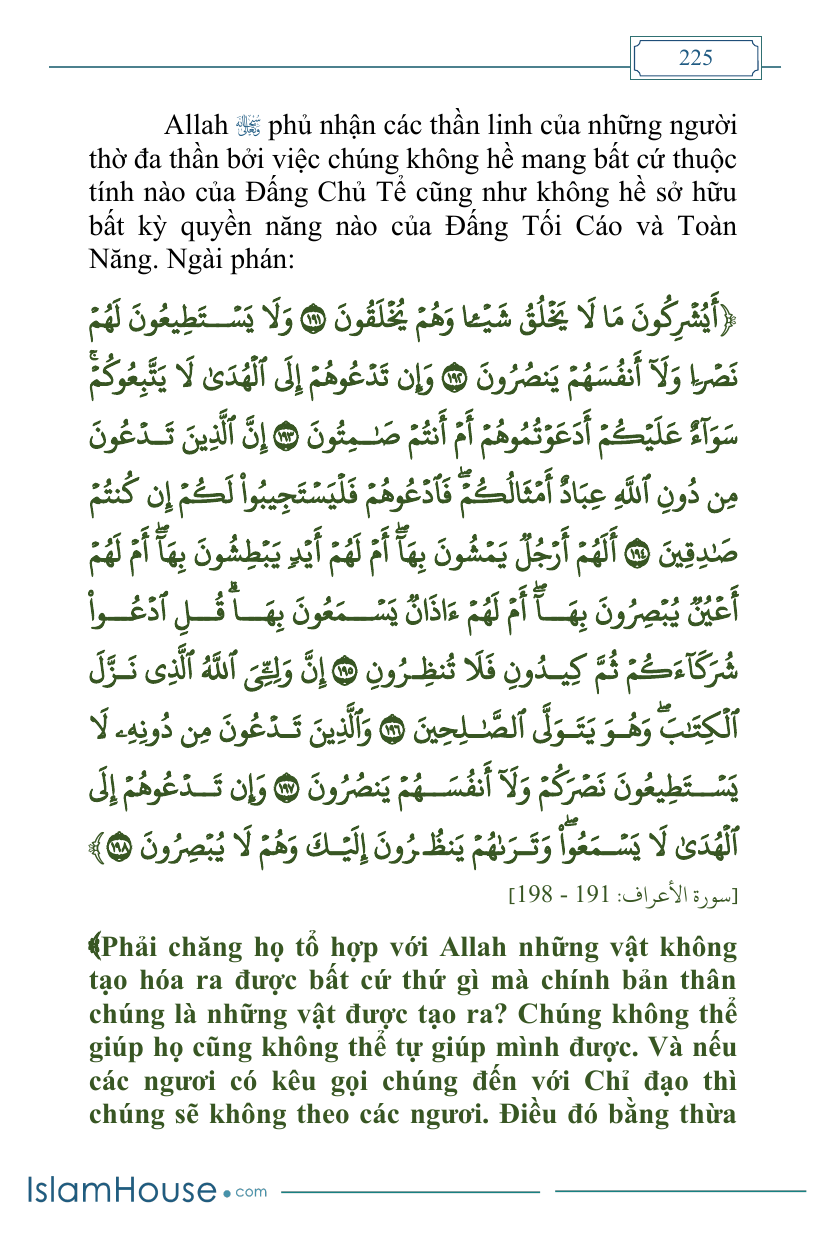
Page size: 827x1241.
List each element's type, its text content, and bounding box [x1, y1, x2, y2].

picture [20, 1171, 541, 1209]
text Allah phủ nhận các thần linh của những người thờ đa thần bởi việc chúng không hề mang bất cứ thuộc tính nào của Đấng Chủ Tể cũng như không hề sở hữu bất kỳ quyền năng nào của Đấng Tối Cáo và Toàn Năng. Ngài phán: [89, 107, 738, 275]
text ﴿أَيُشۡرِكُونَ مَا لَا يَخۡلُقُ شَيۡ‍ٔٗا وَهُمۡ يُخۡلَقُونَ ١٩١ وَلَا يَسۡتَطِيعُونَ لَهُمۡ نَصۡرٗا وَلَآ أَنفُسَهُمۡ يَنصُرُونَ ١٩٢ وَإِن تَدۡعُوهُمۡ إِلَى ٱلۡهُدَىٰ لَا يَتَّبِعُوكُمۡۚ سَوَآءٌ عَلَيۡكُمۡ أَدَعَوۡتُمُوهُمۡ أَمۡ أَنتُمۡ صَٰمِتُونَ ١٩٣ إِنَّ ٱلَّذِينَ تَدۡعُونَ مِن دُونِ ٱللَّهِ عِبَادٌ أَمۡثَالُكُمۡۖ فَٱدۡعُوهُمۡ فَلۡيَسۡتَجِيبُواْ لَكُمۡ إِن كُنتُمۡ صَٰدِقِينَ ١٩٤ أَلَهُمۡ أَرۡجُلٞ يَمۡشُونَ بِهَآۖ أَمۡ لَهُمۡ أَيۡدٖ يَبۡطِشُونَ بِهَآۖ أَمۡ لَهُمۡ أَعۡيُنٞ يُبۡصِرُونَ بِهَآۖ أَمۡ لَهُمۡ ءَاذَانٞ يَسۡمَعُونَ بِهَاۗ قُلِ ٱدۡعُواْ شُرَكَآءَكُمۡ ثُمَّ كِيدُونِ فَلَا تُنظِرُونِ ١٩٥ إِنَّ وَلِـِّۧيَ ٱللَّهُ ٱلَّذِي نَزَّلَ ٱلۡكِتَٰبَۖ وَهُوَ يَتَوَلَّى ٱلصَّٰلِحِينَ ١٩٦ وَٱلَّذِينَ تَدۡعُونَ مِن دُونِهِۦ لَا يَسۡتَطِيعُونَ نَصۡرَكُمۡ وَلَآ أَنفُسَهُمۡ يَنصُرُونَ ١٩٧ وَإِن تَدۡعُوهُمۡ إِلَى ٱلۡهُدَىٰ لَا يَسۡمَعُواْۖ وَتَرَىٰهُمۡ يَنظُرُونَ إِلَيۡكَ وَهُمۡ لَا يُبۡصِرُونَ ١٩٨﴾ [سورة الأعراف: 191 - 198] [89, 288, 738, 916]
picture [548, 1170, 807, 1208]
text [88, 929, 738, 1130]
